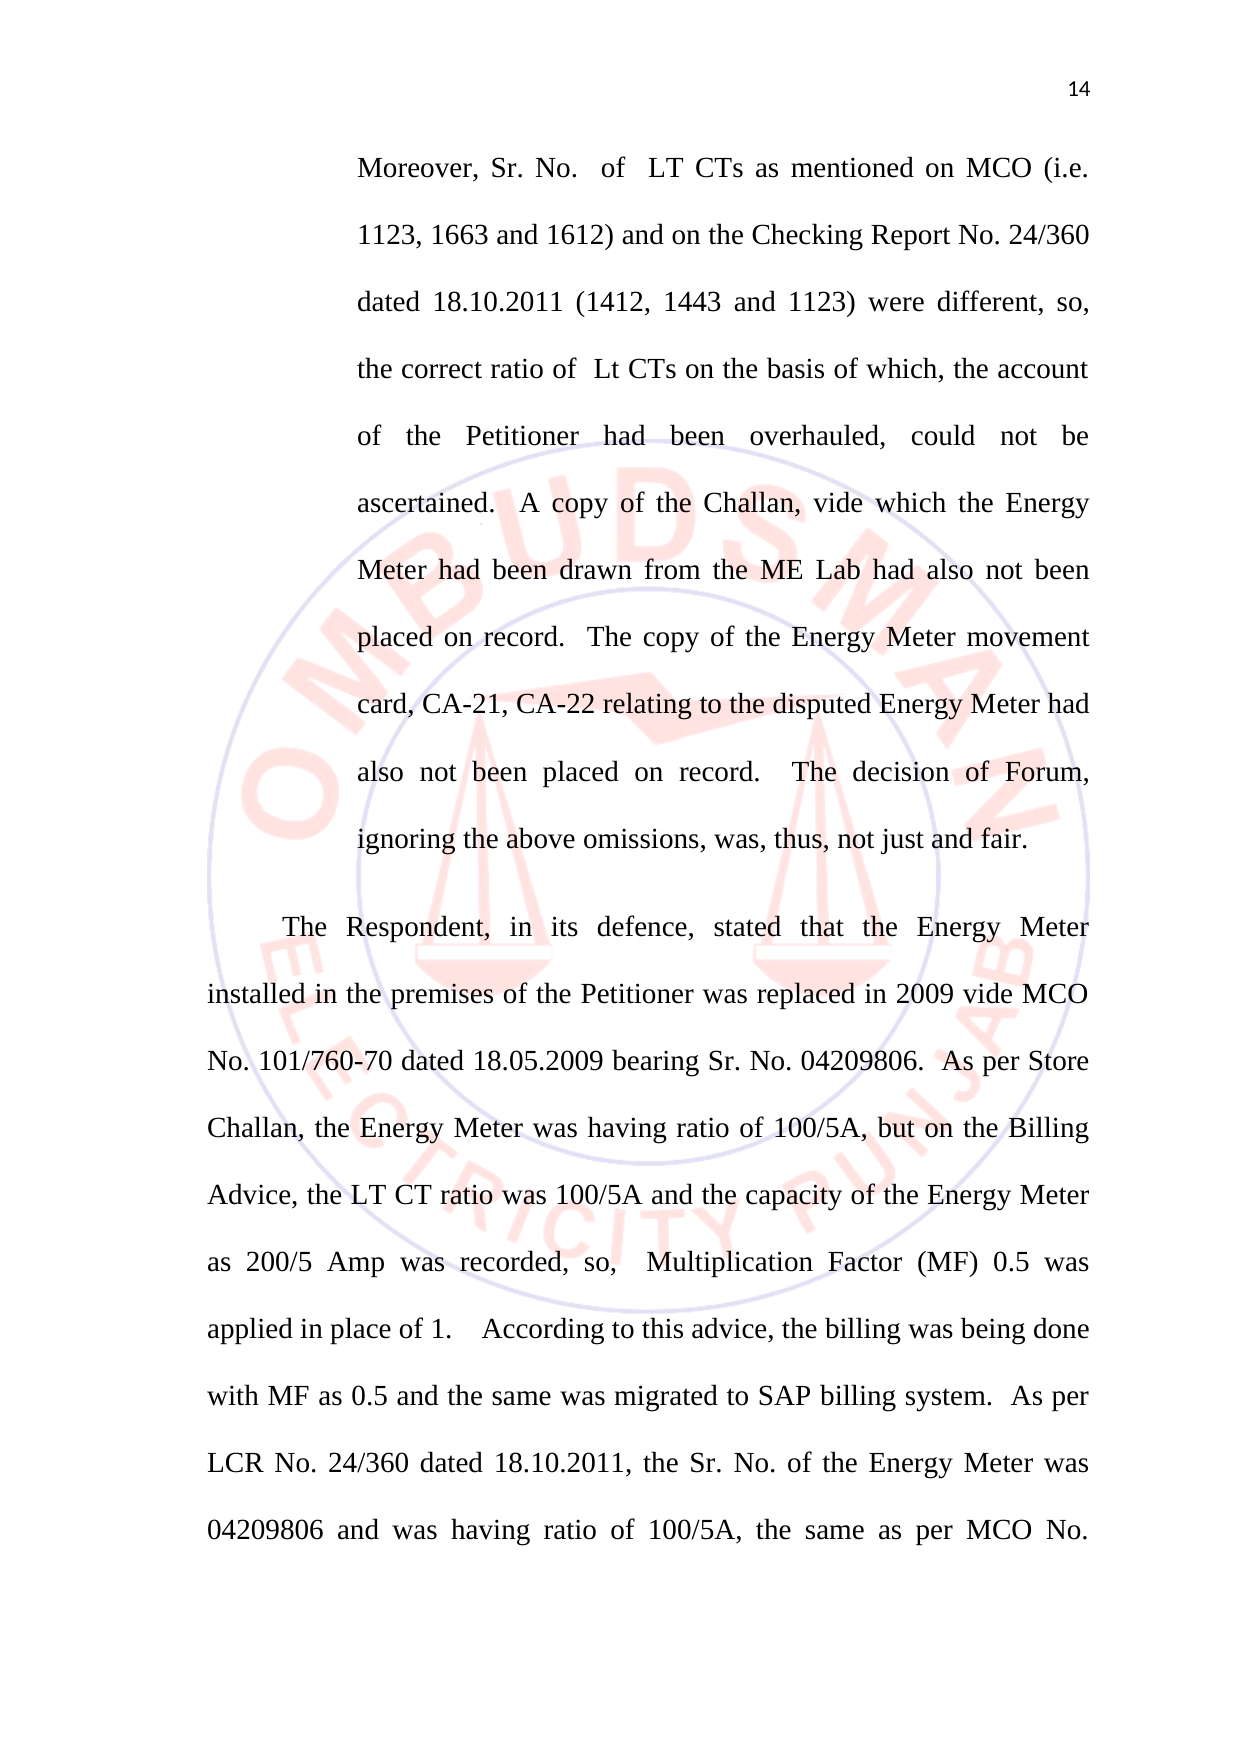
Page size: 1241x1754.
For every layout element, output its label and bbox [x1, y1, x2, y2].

list [282, 150, 1090, 854]
text [207, 909, 1090, 1546]
